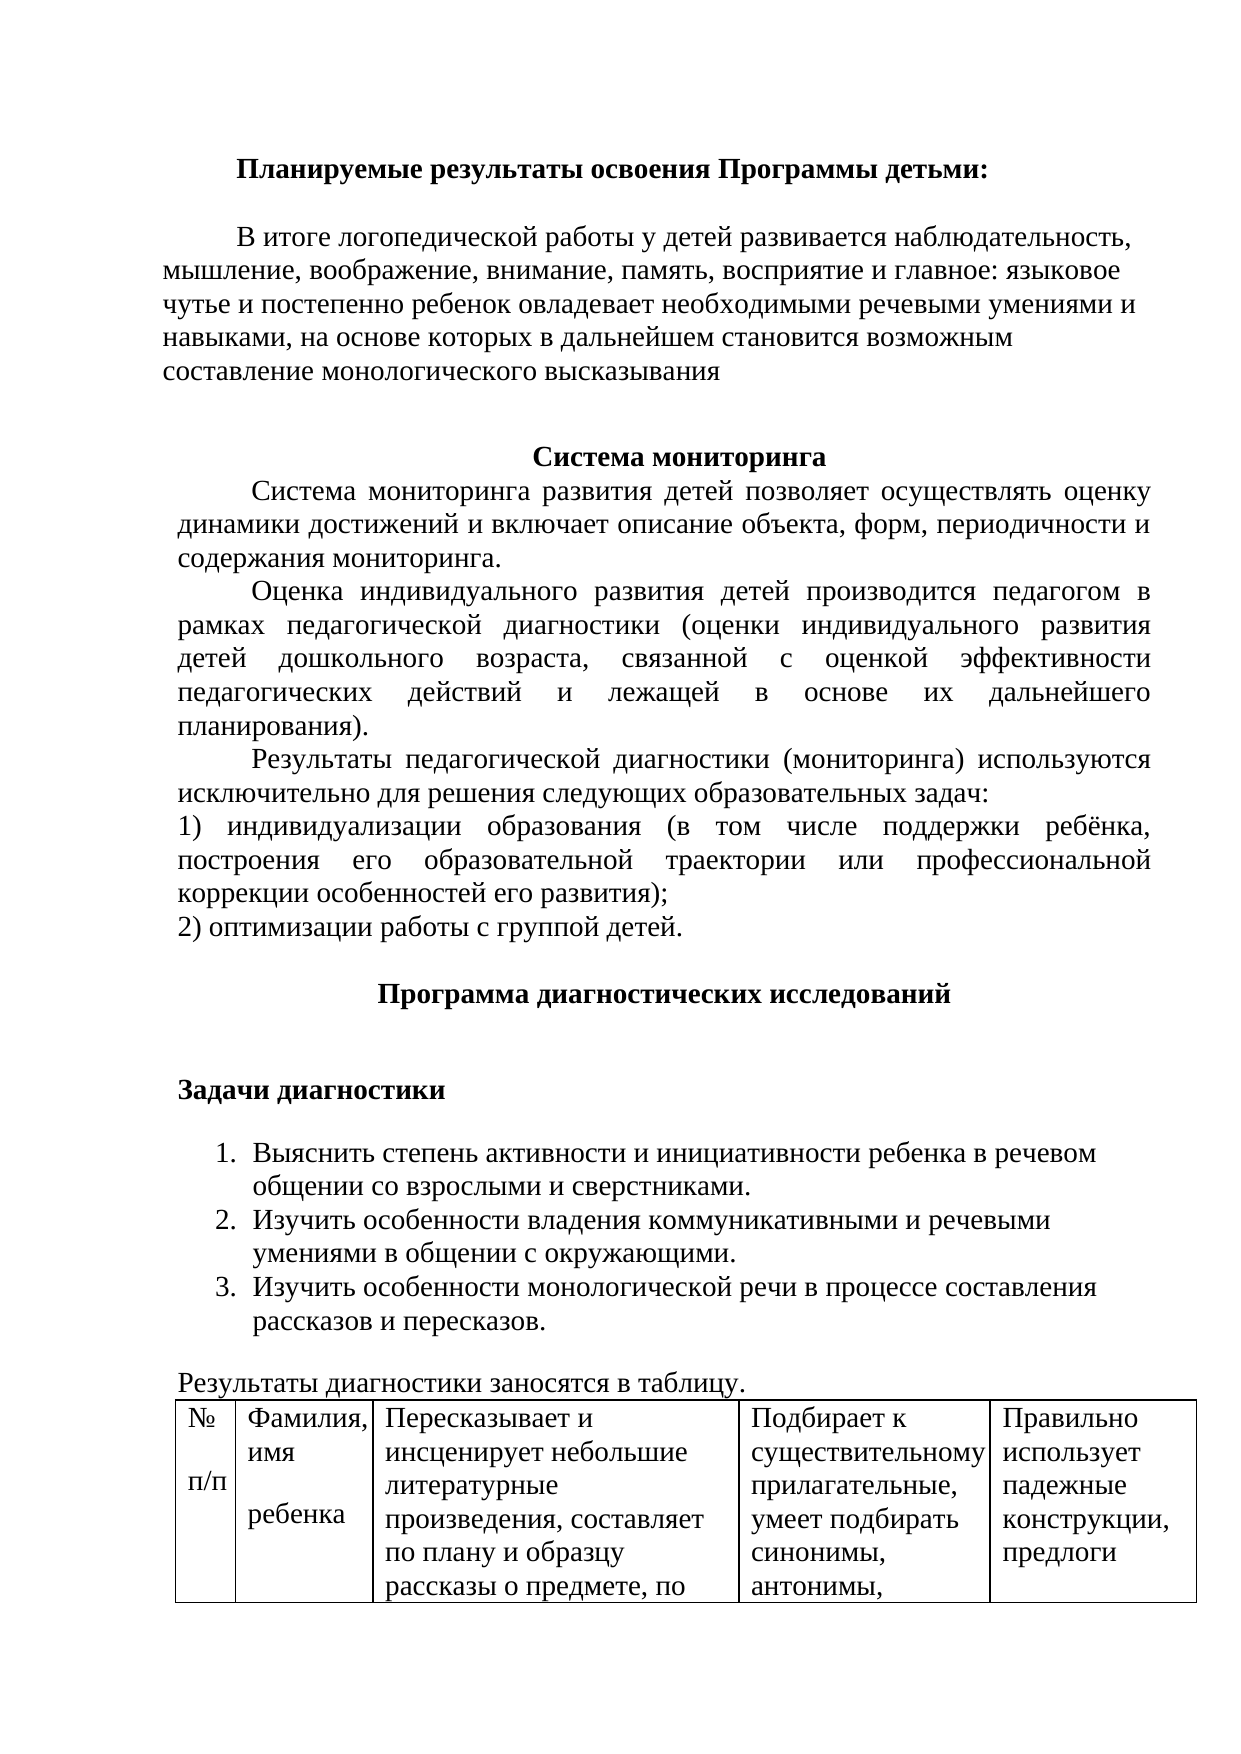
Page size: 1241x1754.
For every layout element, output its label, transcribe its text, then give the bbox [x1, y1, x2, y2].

text Оценка индивидуального развития детей производится педагогом в рамках педагогической диагностики (оценки индивидуального развития детей дошкольного возраста, связанной с оценкой эффективности педагогических действий и лежащей в основе их дальнейшего планирования). [177, 573, 1152, 741]
text В итоге логопедической работы у детей развивается наблюдательность, мышление, воображение, внимание, память, восприятие и главное: языковое чутье и постепенно ребенок овладевает необходимыми речевыми умениями и навыками, на основе которых в дальнейшем становится возможным составление монологического высказывания [162, 219, 1152, 386]
list Изучить особенности владения коммуникативными и речевыми умениями в общении с окружающими. [215, 1202, 1152, 1269]
text Планируемые результаты освоения Программы детьми: [162, 152, 1152, 185]
list Выяснить степень активности и инициативности ребенка в речевом общении со взрослыми и сверстниками. [215, 1135, 1152, 1202]
text Система мониторинга развития детей позволяет осуществлять оценку динамики достижений и включает описание объекта, форм, периодичности и содержания мониторинга. [177, 473, 1152, 573]
text Результаты педагогической диагностики (мониторинга) используются исключительно для решения следующих образовательных задач: [177, 741, 1152, 808]
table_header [374, 1401, 738, 1602]
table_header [991, 1401, 1196, 1602]
text 2) оптимизации работы с группой детей. [177, 909, 1152, 942]
text Задачи диагностики [177, 1072, 1152, 1106]
text Программа диагностических исследований [177, 976, 1152, 1009]
text Система мониторинга [177, 439, 1181, 473]
table_header № п/п [176, 1401, 235, 1602]
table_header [740, 1401, 989, 1602]
text 1) индивидуализации образования (в том числе поддержки ребёнка, построения его образовательной траектории или профессиональной коррекции особенностей его развития); [177, 808, 1152, 909]
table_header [236, 1401, 372, 1602]
list Изучить особенности монологической речи в процессе составления рассказов и пересказов. [215, 1269, 1152, 1336]
text Результаты диагностики заносятся в таблицу. [177, 1365, 1152, 1399]
